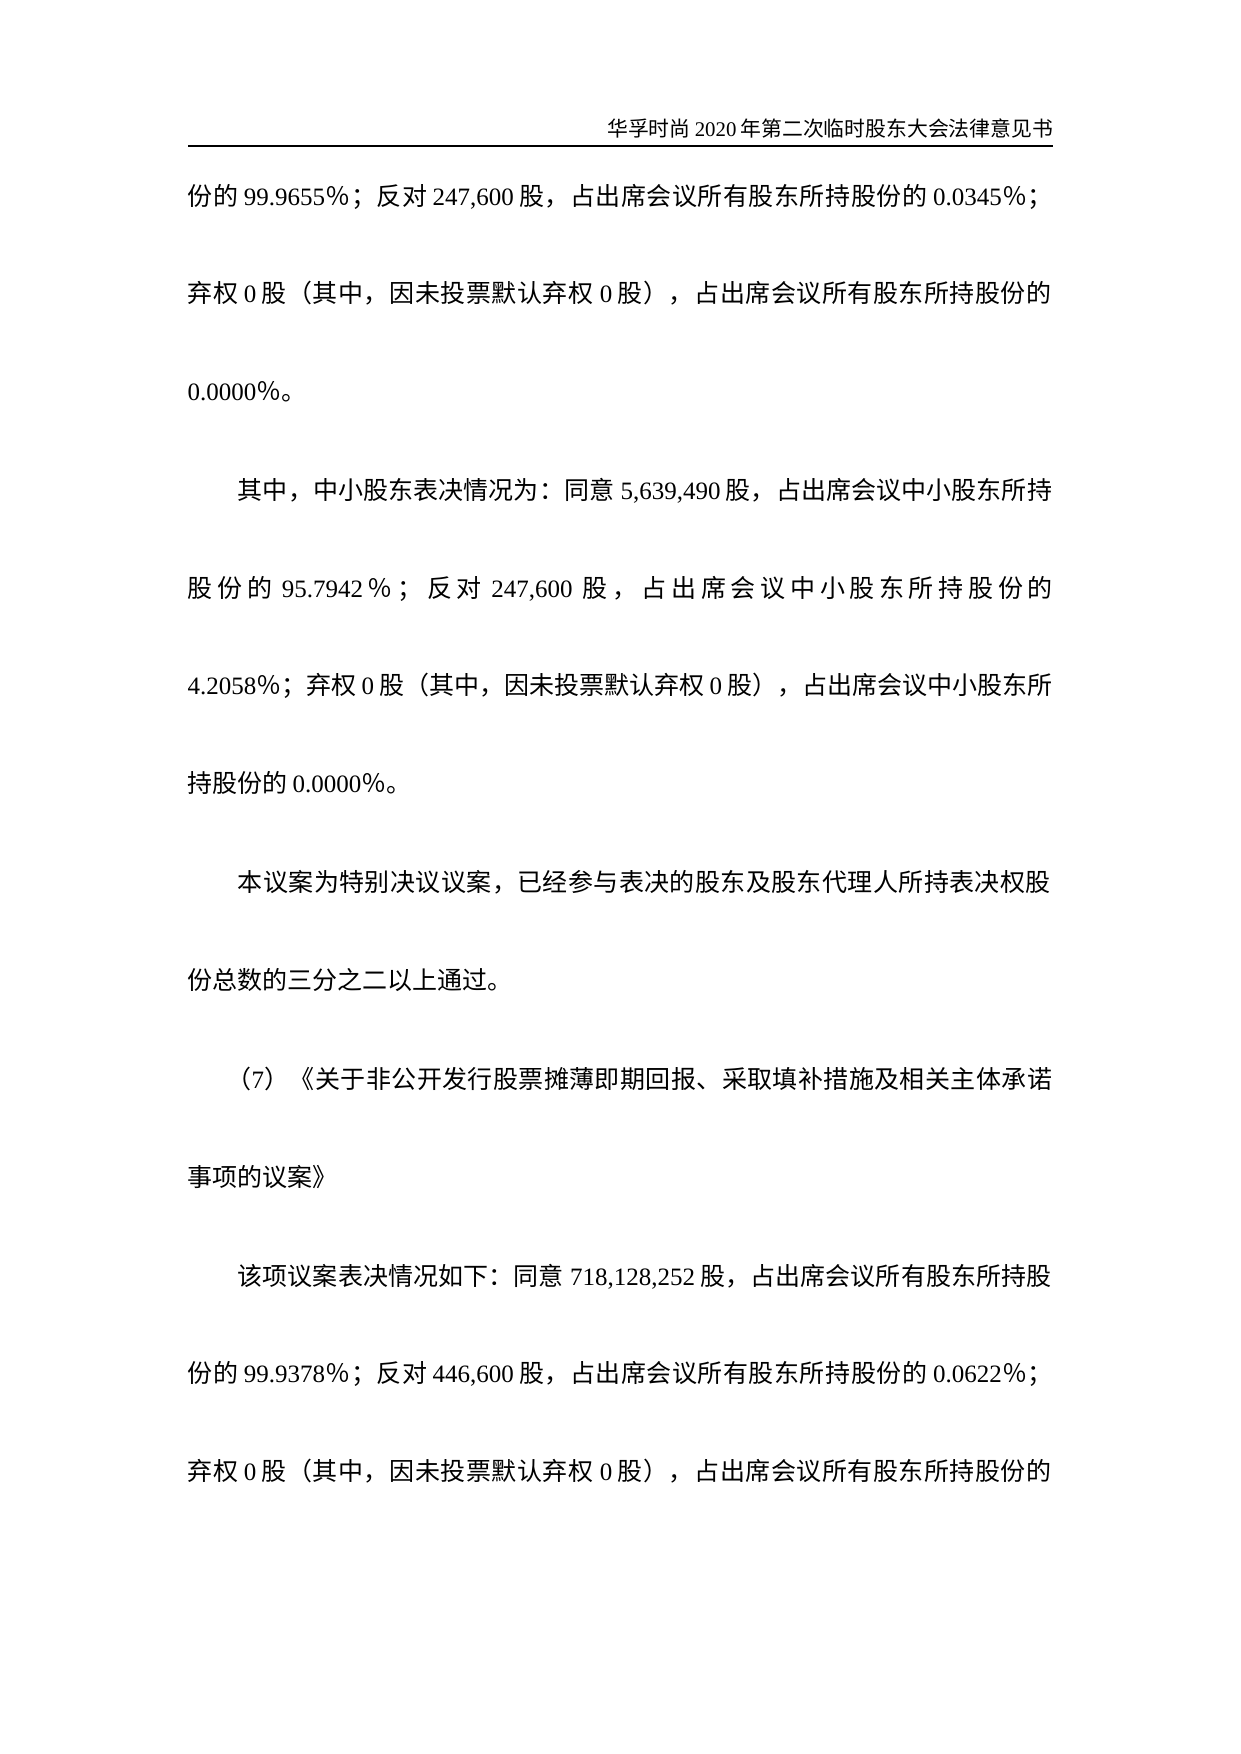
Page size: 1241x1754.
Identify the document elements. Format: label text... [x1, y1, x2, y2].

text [187, 162, 1053, 422]
text 其中，中小股东表决情况为：同意5,639,490股，占出席会议中小股东所持股份的95.7942％；反对247,600股，占出席会议中小股东所持股份的4.2058％；弃权0股（其中，因未投票默认弃权0股），占出席会议中小股东所持股份的0.0000％。 [187, 456, 1053, 814]
text （7）《关于非公开发行股票摊薄即期回报、采取填补措施及相关主体承诺事项的议案》 [187, 1045, 1053, 1208]
text 本议案为特别决议议案，已经参与表决的股东及股东代理人所持表决权股份总数的三分之二以上通过。 [187, 848, 1053, 1011]
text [187, 1242, 1053, 1502]
